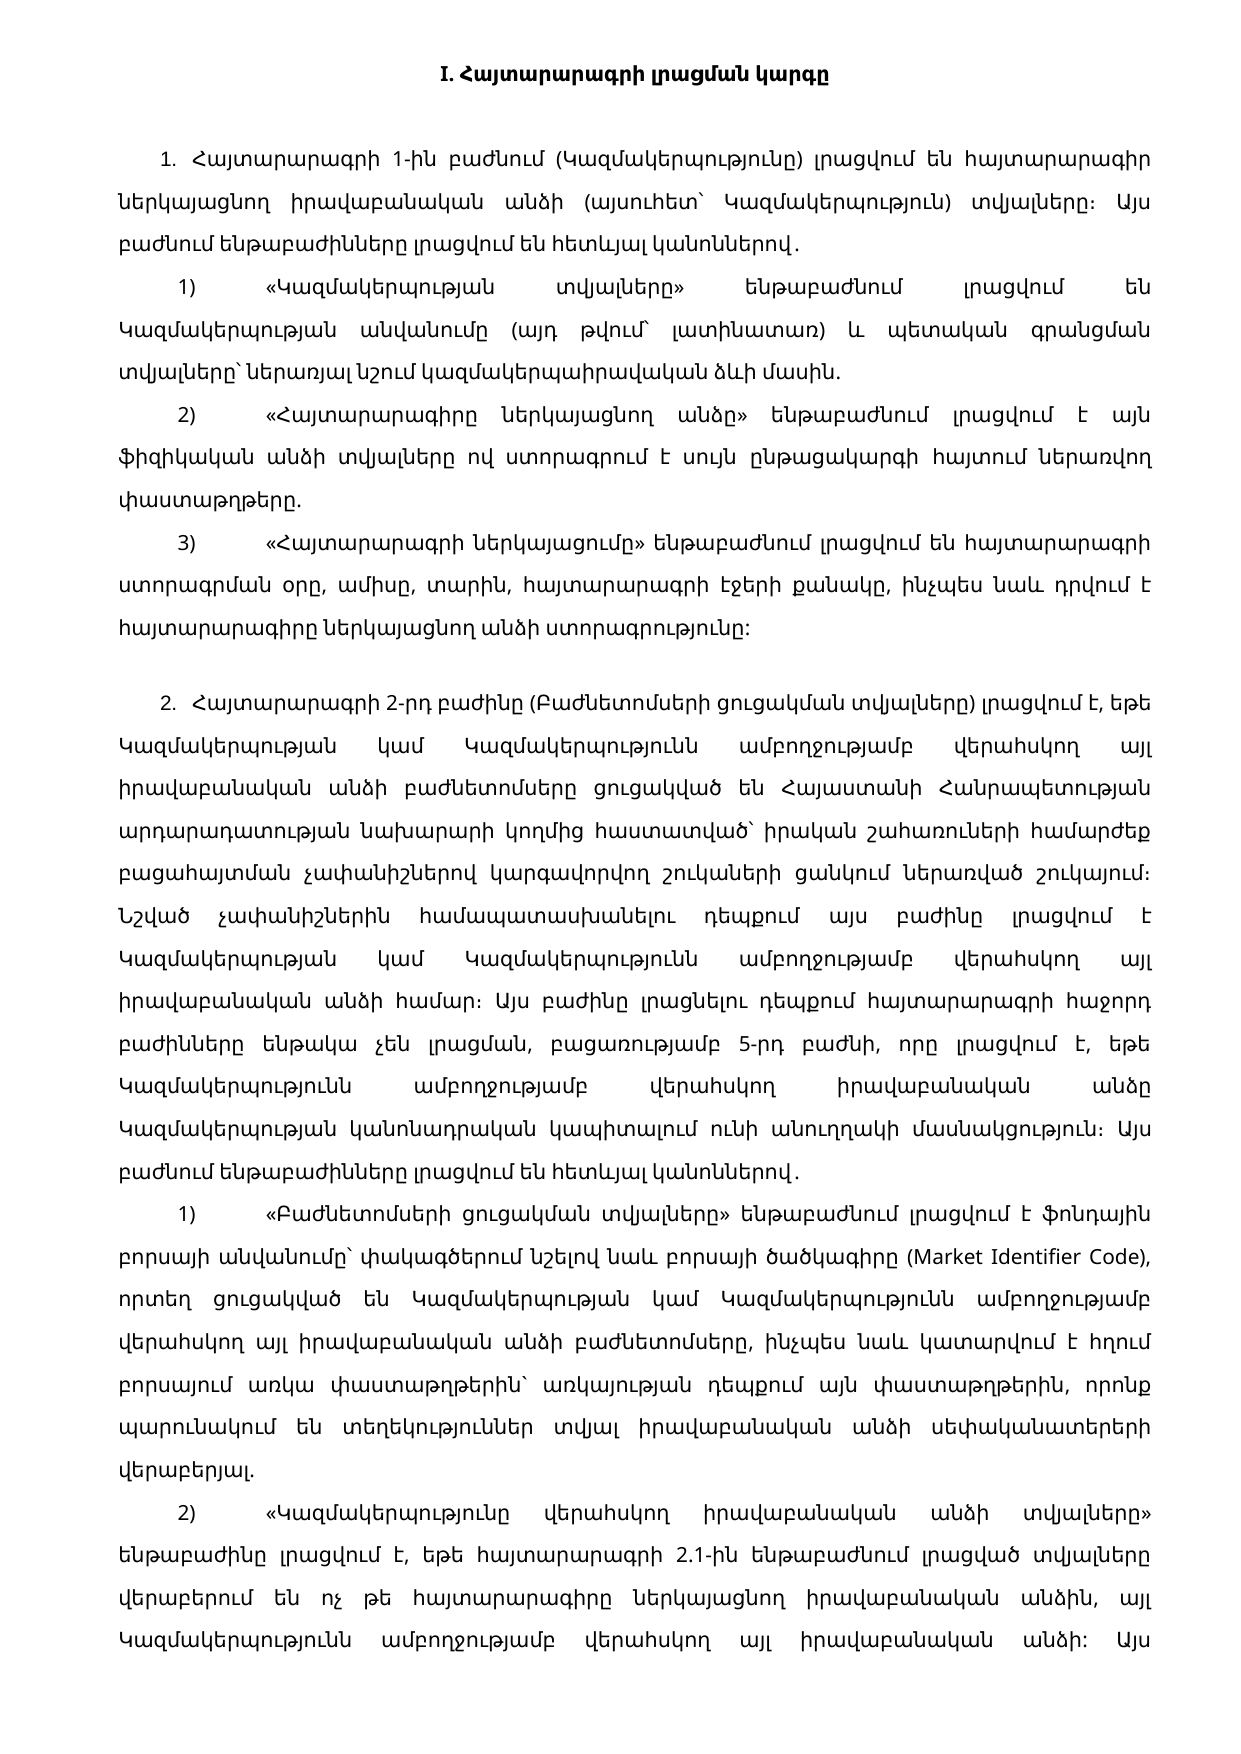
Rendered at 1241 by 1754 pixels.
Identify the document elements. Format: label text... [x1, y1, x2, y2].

list Հայտարարագրի 1-ին բաժնում (Կազմակերպությունը) լրացվում են հայտարարագիր ներկայացնող իրավաբանական անձի (այսուհետ՝ Կազմակերպություն) տվյալները։ Այս բաժնում ենթաբաժինները լրացվում են հետևյալ կանոններով․ [118, 144, 1152, 258]
list Հայտարարագրի 2-րդ բաժինը (Բաժնետոմսերի ցուցակման տվյալները) լրացվում է, եթե Կազմակերպության կամ Կազմակերպությունն ամբողջությամբ վերահսկող այլ իրավաբանական անձի բաժնետոմսերը ցուցակված են Հայաստանի Հանրապետության արդարադատության նախարարի կողմից հաստատված՝ իրական շահառուների համարժեք բացահայտման չափանիշներով կարգավորվող շուկաների ցանկում ներառված շուկայում։ Նշված չափանիշներին համապատասխանելու դեպքում այս բաժինը լրացվում է Կազմակերպության կամ Կազմակերպությունն ամբողջությամբ վերահսկող այլ իրավաբանական անձի համար։ Այս բաժինը լրացնելու դեպքում հայտարարագրի հաջորդ բաժինները ենթակա չեն լրացման, բացառությամբ 5-րդ բաժնի, որը լրացվում է, եթե Կազմակերպությունն ամբողջությամբ վերահսկող իրավաբանական անձը Կազմակերպության կանոնադրական կապիտալում ունի անուղղակի մասնակցություն։ Այս բաժնում ենթաբաժինները լրացվում են հետևյալ կանոններով․ [118, 688, 1152, 1185]
list «Հայտարարագիրը ներկայացնող անձը» ենթաբաժնում լրացվում է այն ֆիզիկական անձի տվյալները ով ստորագրում է սույն ընթացակարգի հայտում ներառվող փաստաթղթերը. [118, 400, 1152, 513]
list «Հայտարարագրի ներկայացումը» ենթաբաժնում լրացվում են հայտարարագրի ստորագրման օրը, ամիսը, տարին, հայտարարագրի էջերի քանակը, ինչպես նաև դրվում է հայտարարագիրը ներկայացնող անձի ստորագրությունը: [118, 528, 1152, 641]
text I. Հայտարարագրի լրացման կարգը [118, 59, 1152, 87]
list «Կազմակերպության տվյալները» ենթաբաժնում լրացվում են Կազմակերպության անվանումը (այդ թվում՝ լատինատառ) և պետական գրանցման տվյալները՝ ներառյալ նշում կազմակերպաիրավական ձևի մասին. [118, 272, 1152, 386]
list «Բաժնետոմսերի ցուցակման տվյալները» ենթաբաժնում լրացվում է ֆոնդային բորսայի անվանումը՝ փակագծերում նշելով նաև բորսայի ծածկագիրը (Market Identifier Code), որտեղ ցուցակված են Կազմակերպության կամ Կազմակերպությունն ամբողջությամբ վերահսկող այլ իրավաբանական անձի բաժնետոմսերը, ինչպես նաև կատարվում է հղում բորսայում առկա փաստաթղթերին` առկայության դեպքում այն փաստաթղթերին, որոնք պարունակում են տեղեկություններ տվյալ իրավաբանական անձի սեփականատերերի վերաբերյալ. [118, 1199, 1152, 1483]
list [118, 1498, 1152, 1654]
